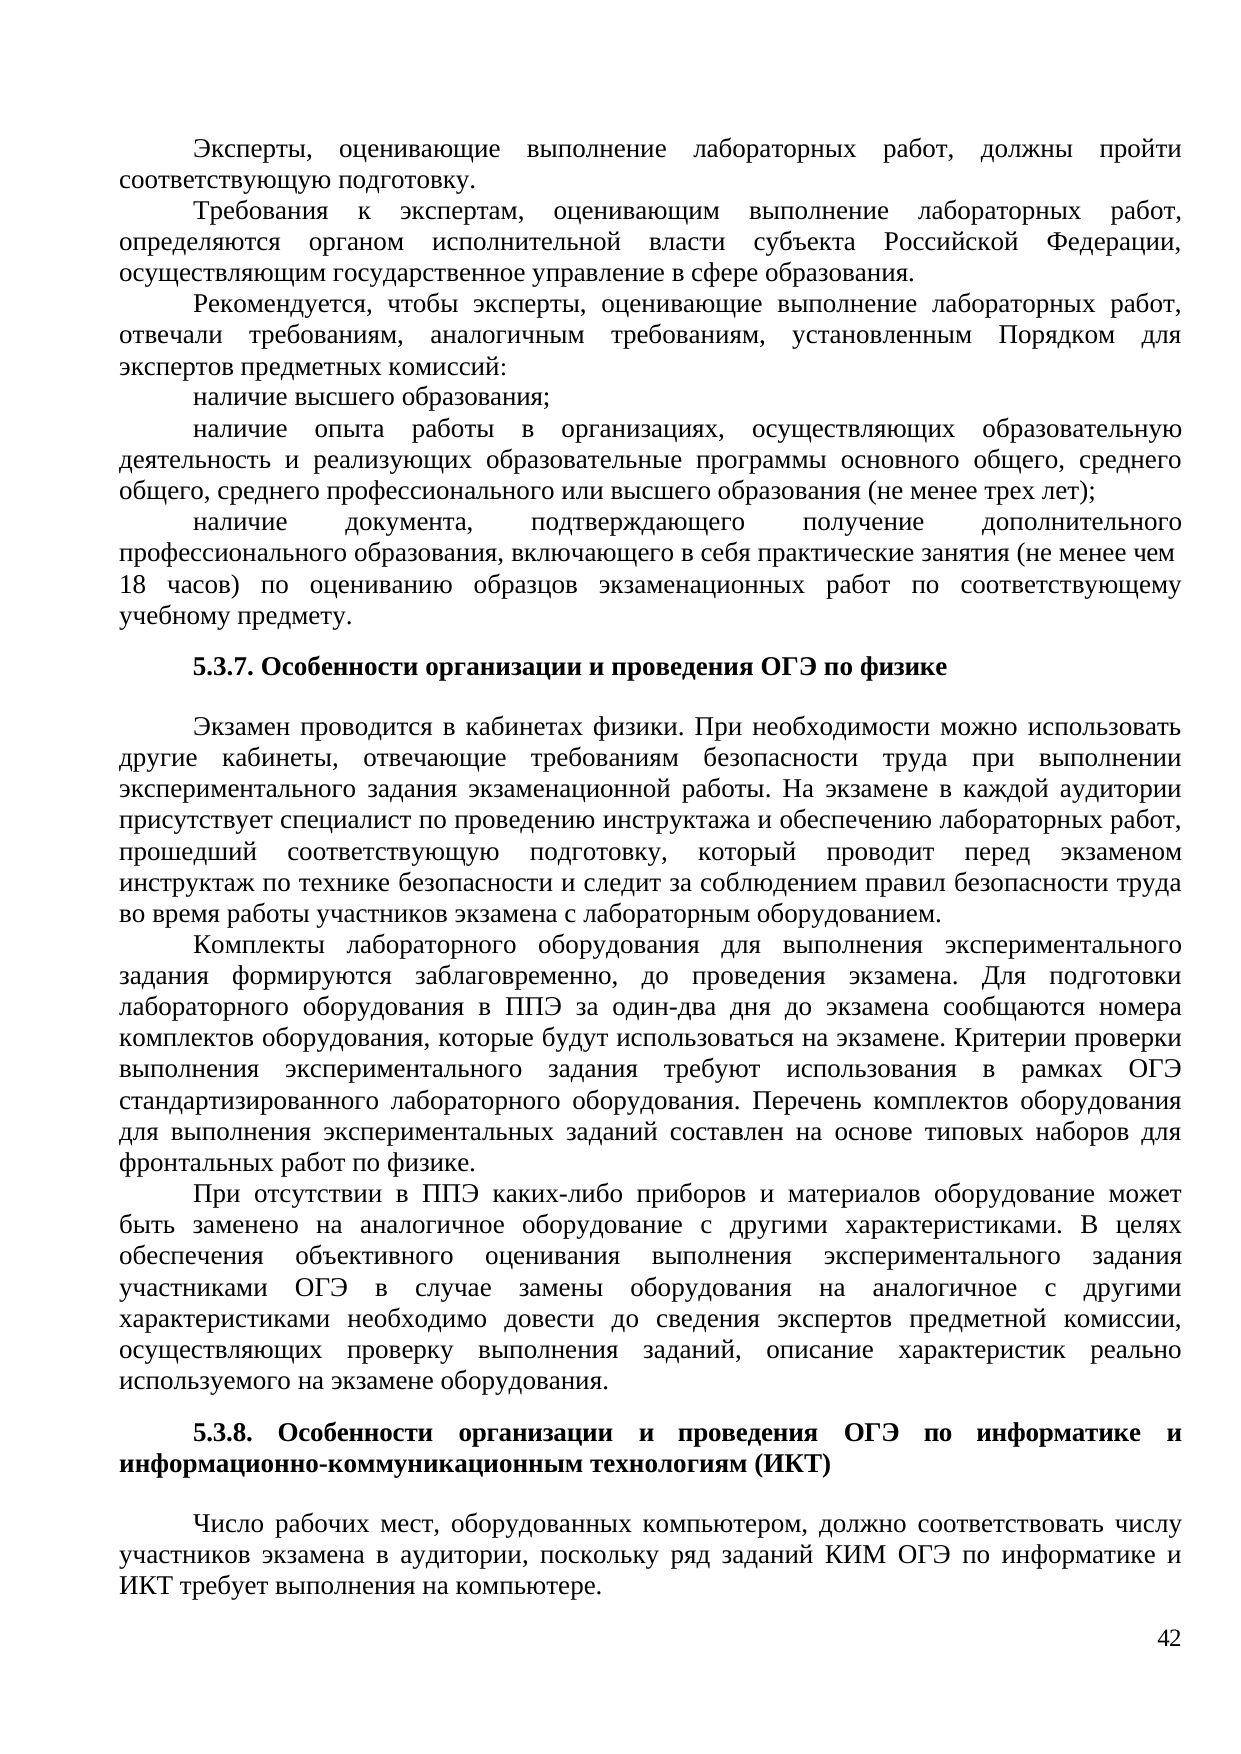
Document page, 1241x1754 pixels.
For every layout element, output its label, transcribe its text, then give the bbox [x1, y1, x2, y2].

text Комплекты лабораторного оборудования для выполнения экспериментального задания формируются заблаговременно, до проведения экзамена. Для подготовки лабораторного оборудования в ППЭ за один-два дня до экзамена сообщаются номера комплектов оборудования, которые будут использоваться на экзамене. Критерии проверки выполнения экспериментального задания требуют использования в рамках ОГЭ стандартизированного лабораторного оборудования. Перечень комплектов оборудования для выполнения экспериментальных заданий составлен на основе типовых наборов для фронтальных работ по физике. [119, 928, 1183, 1177]
text Требования к экспертам, оценивающим выполнение лабораторных работ, определяются органом исполнительной власти субъекта Российской Федерации, осуществляющим государственное управление в сфере образования. [119, 194, 1183, 287]
text наличие документа, подтверждающего получение дополнительного профессионального образования, включающего в себя практические занятия (не менее чем [119, 505, 1183, 568]
text наличие опыта работы в организациях, осуществляющих образовательную деятельность и реализующих образовательные программы основного общего, среднего общего, среднего профессионального или высшего образования (не менее трех лет); [119, 412, 1183, 505]
text наличие высшего образования; [193, 381, 1223, 412]
text 18 часов) по оцениванию образцов экзаменационных работ по соответствующему учебному предмету. [119, 568, 1183, 630]
text Число рабочих мест, оборудованных компьютером, должно соответствовать числу участников экзамена в аудитории, поскольку ряд заданий КИМ ОГЭ по информатике и ИКТ требует выполнения на компьютере. [119, 1507, 1183, 1601]
subtitle Особенности организации и проведения ОГЭ по физике [193, 650, 1223, 681]
text Экзамен проводится в кабинетах физики. При необходимости можно использовать другие кабинеты, отвечающие требованиям безопасности труда при выполнении экспериментального задания экзаменационной работы. На экзамене в каждой аудитории присутствует специалист по проведению инструктажа и обеспечению лабораторных работ, прошедший соответствующую подготовку, который проводит перед экзаменом инструктаж по технике безопасности и следит за соблюдением правил безопасности труда во время работы участников экзамена с лабораторным оборудованием. [119, 710, 1183, 928]
text Рекомендуется, чтобы эксперты, оценивающие выполнение лабораторных работ, отвечали требованиям, аналогичным требованиям, установленным Порядком для экспертов предметных комиссий: [119, 287, 1183, 381]
text При отсутствии в ППЭ каких-либо приборов и материалов оборудование может быть заменено на аналогичное оборудование с другими характеристиками. В целях обеспечения объективного оценивания выполнения экспериментального задания участниками ОГЭ в случае замены оборудования на аналогичное с другими характеристиками необходимо довести до сведения экспертов предметной комиссии, осуществляющих проверку выполнения заданий, описание характеристик реально используемого на экзамене оборудования. [119, 1177, 1183, 1395]
text Эксперты, оценивающие выполнение лабораторных работ, должны пройти соответствующую подготовку. [119, 132, 1183, 194]
subtitle Особенности организации и проведения ОГЭ по информатике и информационно-коммуникационным технологиям (ИКТ) [119, 1416, 1183, 1478]
